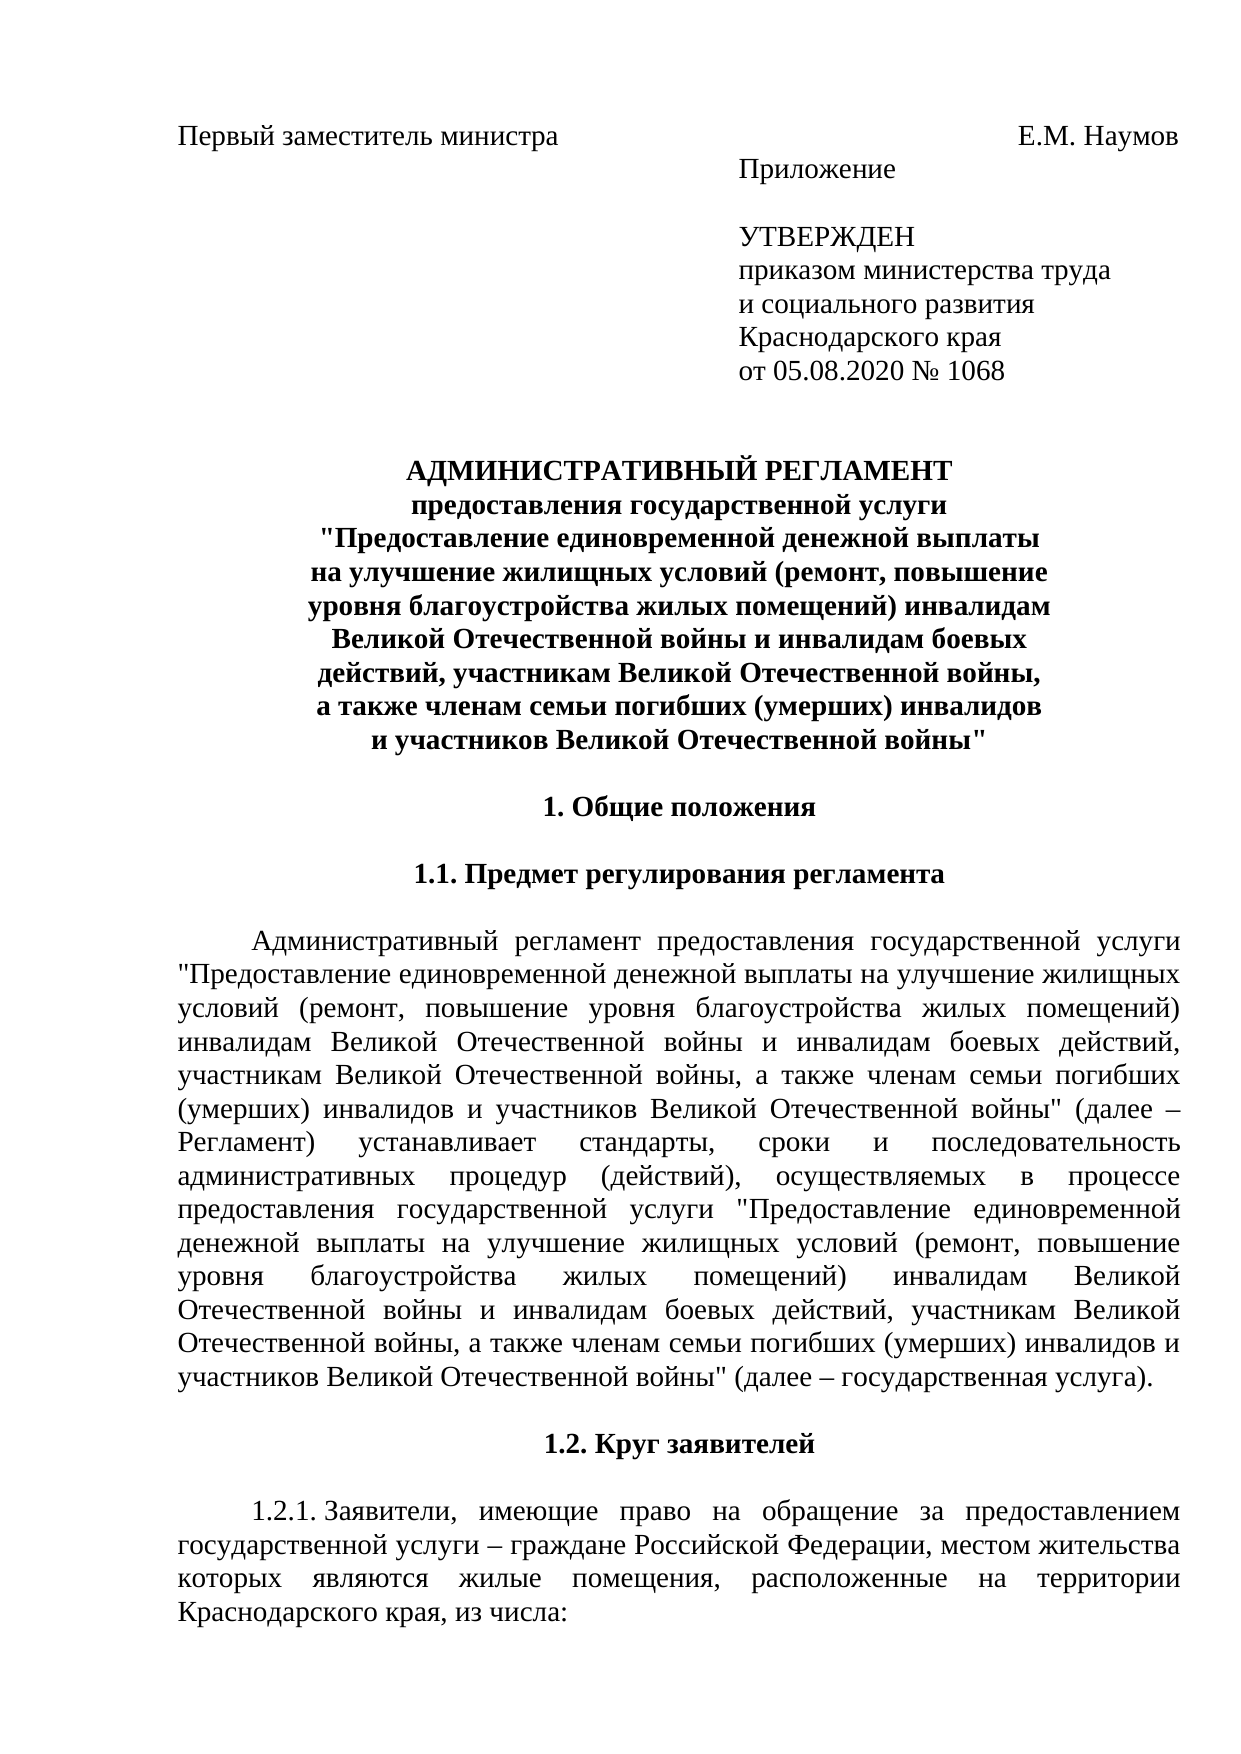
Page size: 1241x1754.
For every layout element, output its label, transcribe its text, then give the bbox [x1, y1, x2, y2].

text на улучшение жилищных условий (ремонт, повышение [177, 554, 1181, 588]
text "Предоставление единовременной денежной выплаты [177, 521, 1181, 554]
text уровня благоустройства жилых помещений) инвалидам [177, 588, 1181, 621]
text и участников Великой Отечественной войны" [177, 722, 1181, 755]
text действий, участникам Великой Отечественной войны, [177, 655, 1181, 688]
text приказом министерства труда [738, 252, 1181, 286]
text предоставления государственной услуги [177, 487, 1181, 521]
text Великой Отечественной войны и инвалидам боевых [177, 621, 1181, 655]
text а также членам семьи погибших (умерших) инвалидов [177, 688, 1181, 722]
text Административный регламент предоставления государственной услуги "Предоставление единовременной денежной выплаты на улучшение жилищных условий (ремонт, повышение уровня благоустройства жилых помещений) инвалидам Великой Отечественной войны и инвалидам боевых действий, участникам Великой Отечественной войны, а также членам семьи погибших (умерших) инвалидов и участников Великой Отечественной войны" (далее – Регламент) устанавливает стандарты, сроки и последовательность административных процедур (действий), осуществляемых в процессе предоставления государственной услуги "Предоставление единовременной денежной выплаты на улучшение жилищных условий (ремонт, повышение уровня благоустройства жилых помещений) инвалидам Великой Отечественной войны и инвалидам боевых действий, участникам Великой Отечественной войны, а также членам семьи погибших (умерших) инвалидов и участников Великой Отечественной войны" (далее – государственная услуга). [177, 923, 1181, 1393]
text от 05.08.2020 № 1068 [738, 353, 1181, 386]
text 1.2.1. Заявители, имеющие право на обращение за предоставлением государственной услуги – граждане Российской Федерации, местом жительства которых являются жилые помещения, расположенные на территории Краснодарского края, из числа: [177, 1493, 1181, 1627]
text Краснодарского края [738, 319, 1181, 353]
text Приложение [664, 152, 1181, 185]
text АДМИНИСТРАТИВНЫЙ РЕГЛАМЕНТ [177, 453, 1181, 487]
text УТВЕРЖДЕН [738, 219, 1181, 252]
text Первый заместитель министра Е.М. Наумов [177, 118, 1181, 152]
text 1.1. Предмет регулирования регламента [177, 856, 1181, 889]
text 1.2. Круг заявителей [177, 1426, 1181, 1460]
text и социального развития [738, 286, 1181, 319]
text 1. Общие положения [177, 789, 1181, 822]
